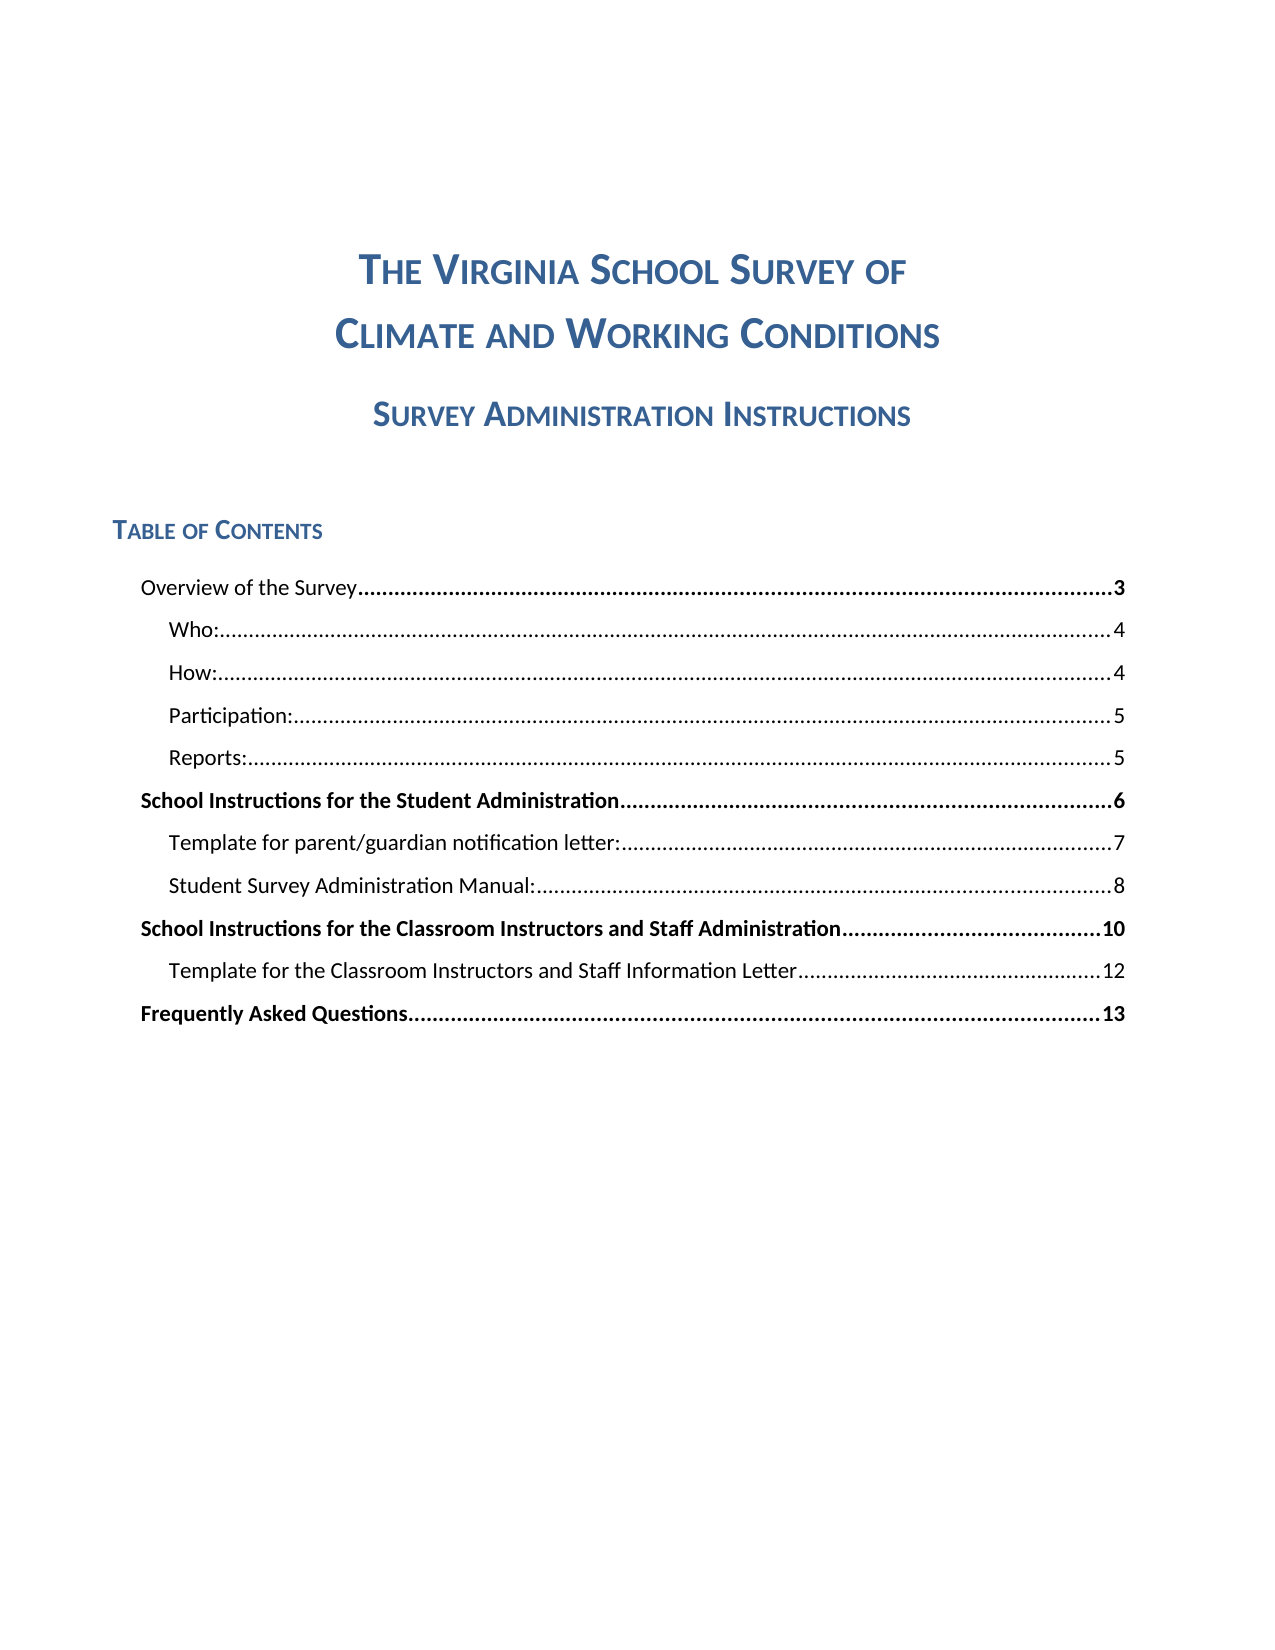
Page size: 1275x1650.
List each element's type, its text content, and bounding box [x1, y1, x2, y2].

text How: 4 [169, 658, 1162, 686]
text Reports: 5 [169, 743, 1162, 771]
text Table of Contents [112, 511, 1162, 547]
text Participation: 5 [169, 701, 1162, 729]
text Frequently Asked Questions 13 [141, 999, 1162, 1027]
text Template for parent/guardian notification letter: 7 [169, 828, 1162, 857]
text Instructions [112, 389, 1162, 435]
text Template for the Classroom Instructors and Staff Information Letter 12 [169, 956, 1162, 984]
text Student Survey Administration Manual: 8 [169, 871, 1162, 899]
text The Virginia School Survey of Climate and Working Conditions [112, 240, 1162, 360]
text School Instructions for the Classroom Instructors and Staff Administration 10 [141, 914, 1162, 942]
text School Instructions for the Student Administration 6 [141, 786, 1162, 814]
text Who: 4 [169, 616, 1162, 643]
text Overview of the Survey 3 [141, 573, 1162, 601]
